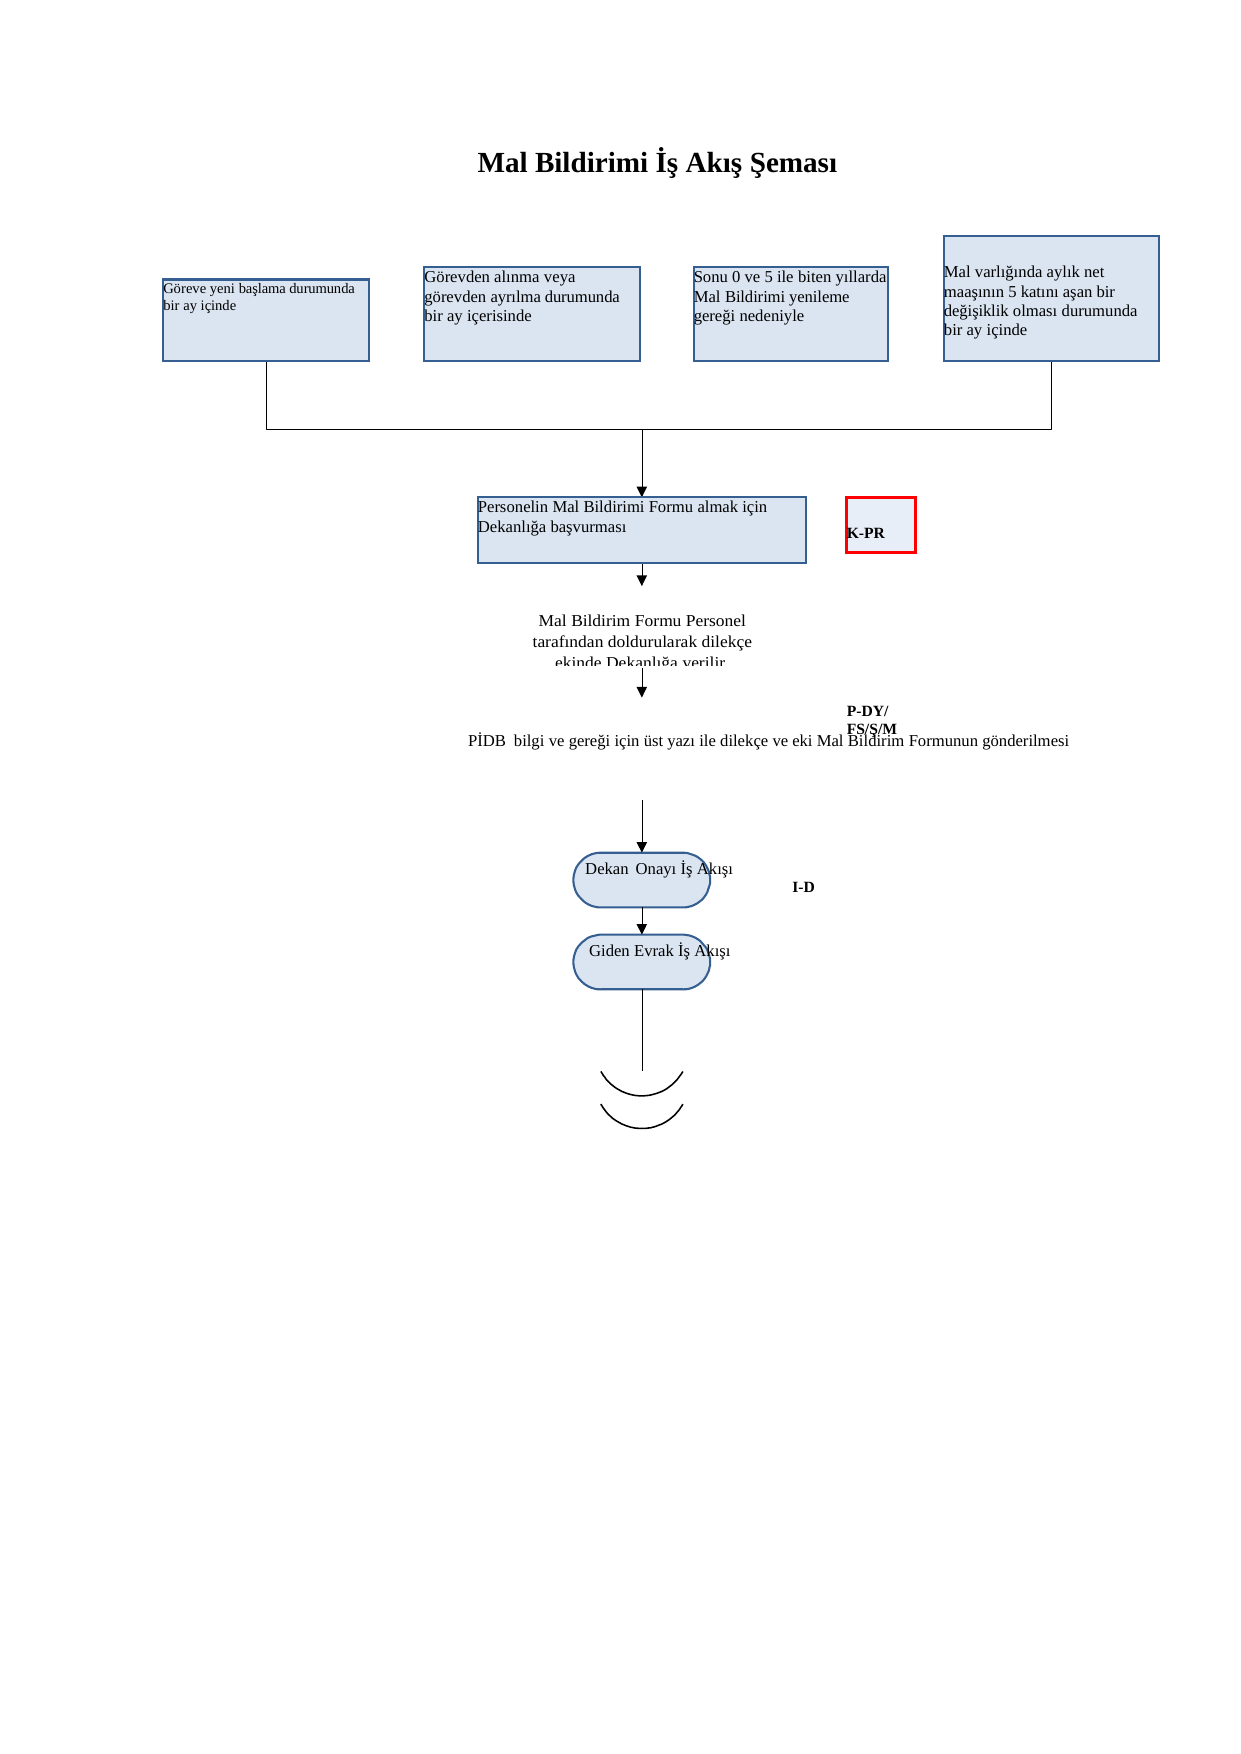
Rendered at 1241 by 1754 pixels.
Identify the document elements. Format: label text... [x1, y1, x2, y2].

title Mal Bildirimi İş Akış Şeması [477, 145, 837, 179]
